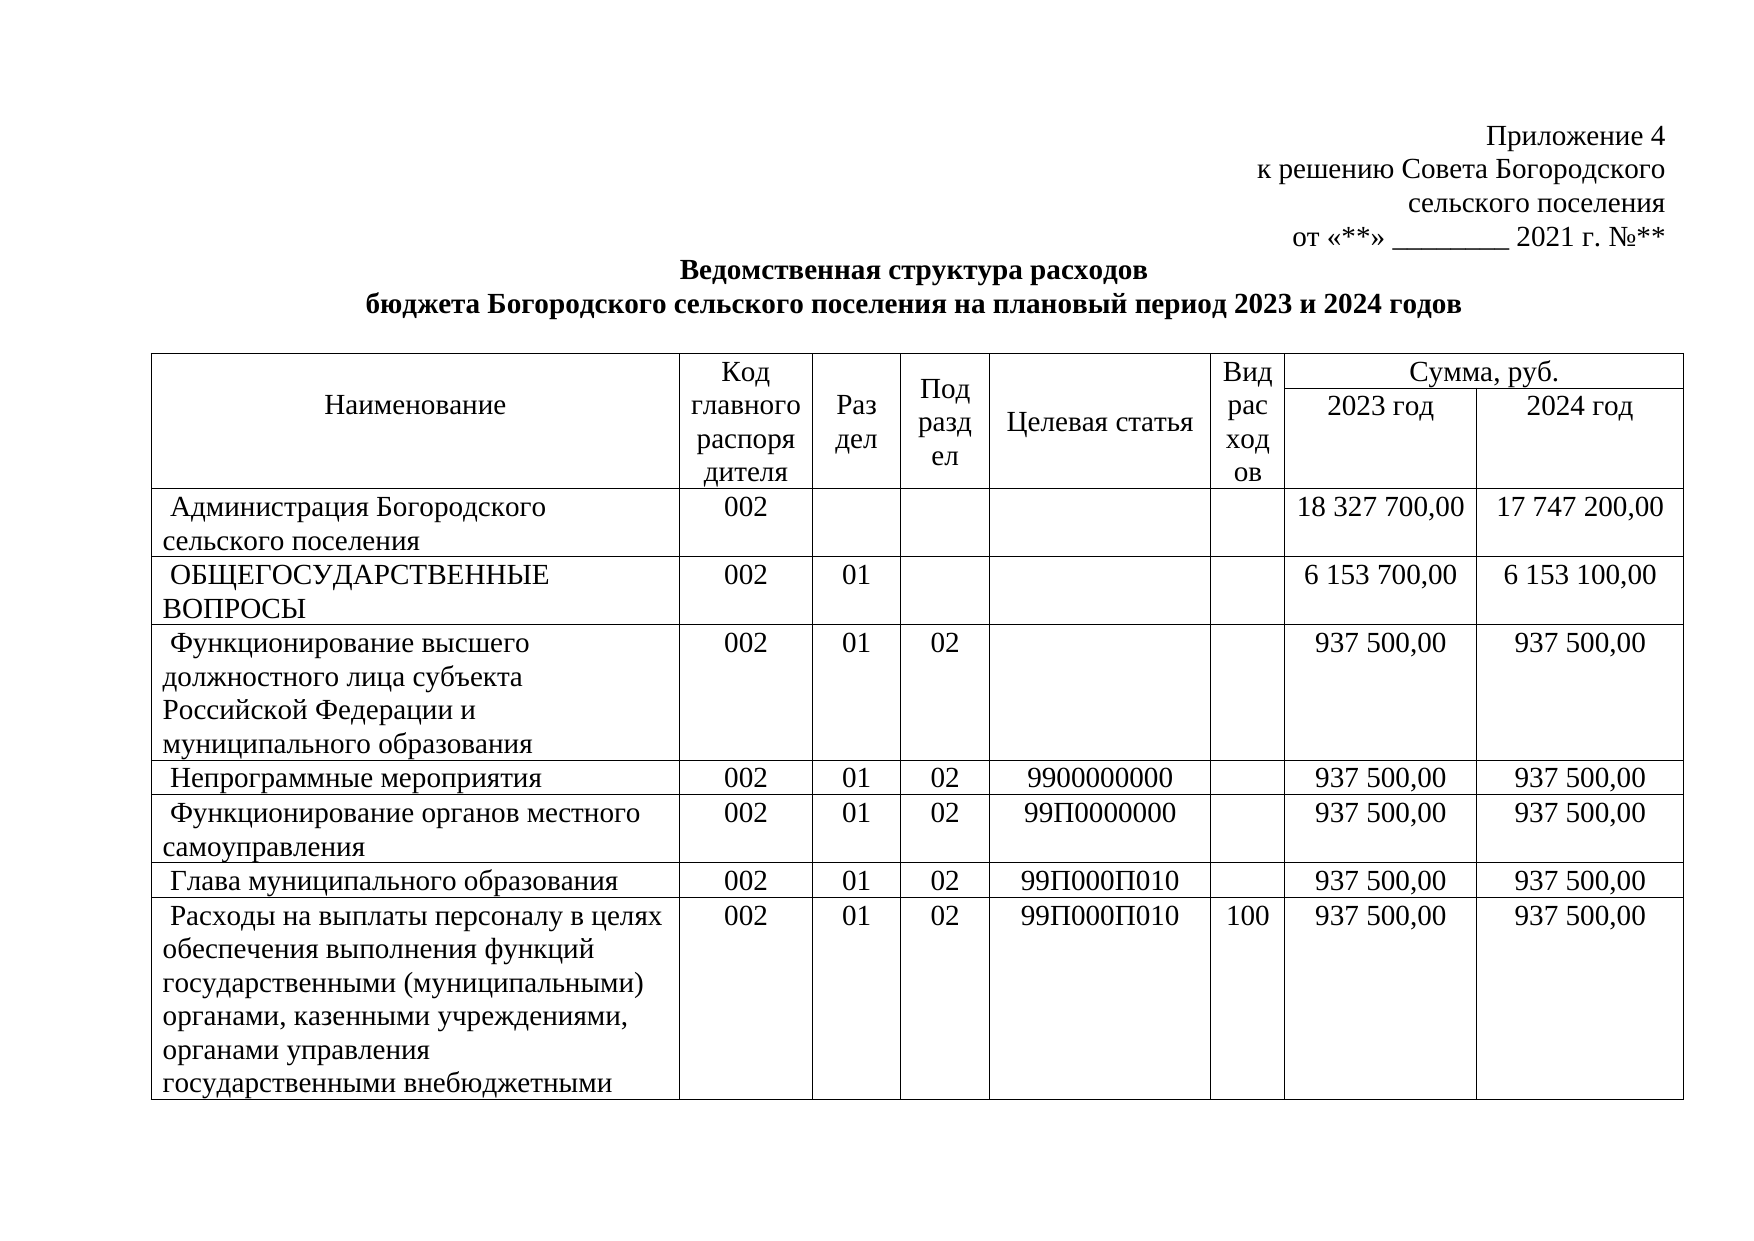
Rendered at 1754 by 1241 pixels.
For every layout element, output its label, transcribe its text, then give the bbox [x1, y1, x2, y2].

table_cell [1211, 795, 1284, 862]
table_cell 937 500,00 [1285, 795, 1476, 862]
table_cell 937 500,00 [1477, 795, 1683, 862]
table_cell 02 [901, 761, 989, 794]
table_cell [1211, 625, 1284, 759]
table_header Сумма, руб. [1285, 354, 1683, 387]
table_header Целевая статья [990, 354, 1210, 488]
text Приложение 4 [162, 118, 1665, 152]
table_cell Администрация Богородского сельского поселения [152, 489, 679, 556]
table_cell 937 500,00 [1285, 761, 1476, 794]
table_cell 18 327 700,00 [1285, 489, 1476, 556]
table_cell [1211, 557, 1284, 624]
table_cell 02 [901, 863, 989, 897]
table_cell 02 [901, 898, 989, 1099]
table_cell 01 [813, 863, 900, 897]
table_cell [990, 557, 1210, 624]
table_cell 002 [680, 557, 812, 624]
table_header Под раздел [901, 354, 989, 488]
text от «**» ________ 2021 г. №** [687, 219, 1665, 252]
text сельского поселения [687, 185, 1665, 219]
table_cell 01 [813, 625, 900, 759]
table_cell 99П0000000 [990, 795, 1210, 862]
table_cell 937 500,00 [1477, 761, 1683, 794]
text бюджета Богородского сельского поселения на плановый период 2023 и 2024 годов [162, 286, 1665, 319]
table_cell 937 500,00 [1477, 625, 1683, 759]
text к решению Совета Богородского [687, 152, 1665, 185]
table_cell 937 500,00 [1477, 863, 1683, 897]
table_cell ОБЩЕГОСУДАРСТВЕННЫЕ ВОПРОСЫ [152, 557, 679, 624]
table_cell [901, 489, 989, 556]
table_cell 002 [680, 898, 812, 1099]
table_cell 937 500,00 [1285, 898, 1476, 1099]
table_cell Непрограммные мероприятия [152, 761, 679, 794]
table_cell 01 [813, 557, 900, 624]
table_cell Функционирование высшего должностного лица субъекта Российской Федерации и муниципального образования [152, 625, 679, 759]
table_cell [990, 625, 1210, 759]
table_cell 937 500,00 [1285, 863, 1476, 897]
table_cell 02 [901, 625, 989, 759]
table_cell 002 [680, 795, 812, 862]
table_cell [1211, 489, 1284, 556]
table_cell 17 747 200,00 [1477, 489, 1683, 556]
table_cell [1211, 863, 1284, 897]
table_cell 2024 год [1477, 389, 1683, 488]
table_header Вид расходов [1211, 354, 1284, 488]
table_cell 937 500,00 [1285, 625, 1476, 759]
table_cell 01 [813, 761, 900, 794]
table_cell 002 [680, 625, 812, 759]
table_cell 01 [813, 795, 900, 862]
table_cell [152, 898, 679, 1099]
table_cell 9900000000 [990, 761, 1210, 794]
table_cell 6 153 700,00 [1285, 557, 1476, 624]
table_cell 02 [901, 795, 989, 862]
table_cell 99П000П010 [990, 863, 1210, 897]
table_cell 002 [680, 489, 812, 556]
table_cell 002 [680, 863, 812, 897]
table_cell [813, 489, 900, 556]
table_header Код главного распорядителя [680, 354, 812, 488]
table_cell 99П000П010 [990, 898, 1210, 1099]
table_cell 6 153 100,00 [1477, 557, 1683, 624]
table_cell 937 500,00 [1477, 898, 1683, 1099]
text Ведомственная структура расходов [162, 252, 1665, 286]
table_cell 100 [1211, 898, 1284, 1099]
table_cell 01 [813, 898, 900, 1099]
table_header Раз дел [813, 354, 900, 488]
table_cell Глава муниципального образования [152, 863, 679, 897]
table_cell [1211, 761, 1284, 794]
table_header Наименование [152, 354, 679, 488]
table_cell 002 [680, 761, 812, 794]
table_cell [990, 489, 1210, 556]
table_cell Функционирование органов местного самоуправления [152, 795, 679, 862]
table_cell [901, 557, 989, 624]
table_cell 2023 год [1285, 389, 1476, 488]
